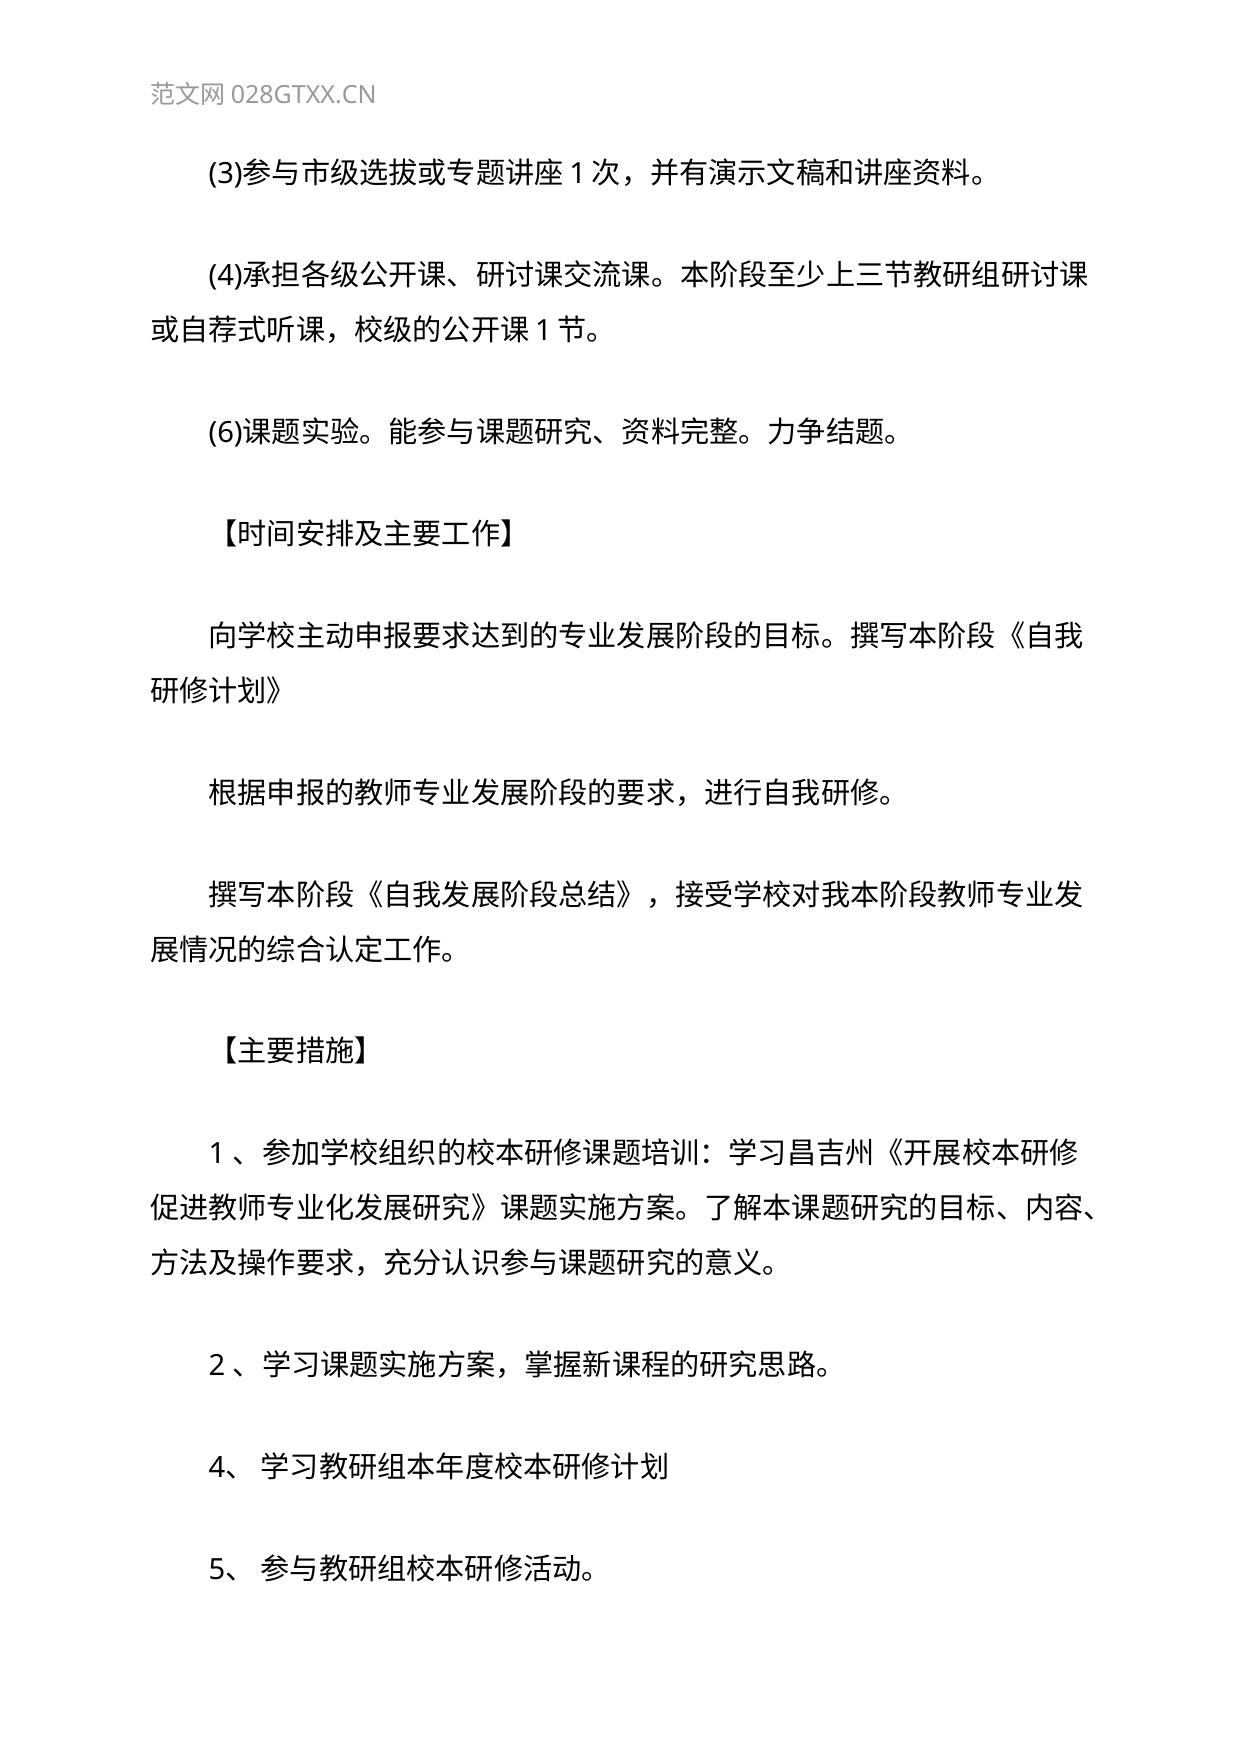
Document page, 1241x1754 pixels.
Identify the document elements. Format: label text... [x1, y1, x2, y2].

text (3)参与市级选拔或专题讲座1次，并有演示文稿和讲座资料。 [150, 150, 1090, 192]
text 5、 参与教研组校本研修活动。 [150, 1545, 1090, 1588]
text 【时间安排及主要工作】 [150, 511, 1090, 553]
text 根据申报的教师专业发展阶段的要求，进行自我研修。 [150, 769, 1090, 812]
text (6)课题实验。能参与课题研究、资料完整。力争结题。 [150, 409, 1090, 451]
text 1 、参加学校组织的校本研修课题培训：学习昌吉州《开展校本研修促进教师专业化发展研究》课题实施方案。了解本课题研究的目标、内容、方法及操作要求，充分认识参与课题研究的意义。 [150, 1129, 1090, 1282]
text 【主要措施】 [150, 1028, 1090, 1070]
text 向学校主动申报要求达到的专业发展阶段的目标。撰写本阶段《自我研修计划》 [150, 613, 1090, 710]
text (4)承担各级公开课、研讨课交流课。本阶段至少上三节教研组研讨课或自荐式听课，校级的公开课1节。 [150, 252, 1090, 349]
text 撰写本阶段《自我发展阶段总结》，接受学校对我本阶段教师专业发展情况的综合认定工作。 [150, 871, 1090, 968]
text 2 、学习课题实施方案，掌握新课程的研究思路。 [150, 1341, 1090, 1384]
text 4、 学习教研组本年度校本研修计划 [150, 1443, 1090, 1486]
